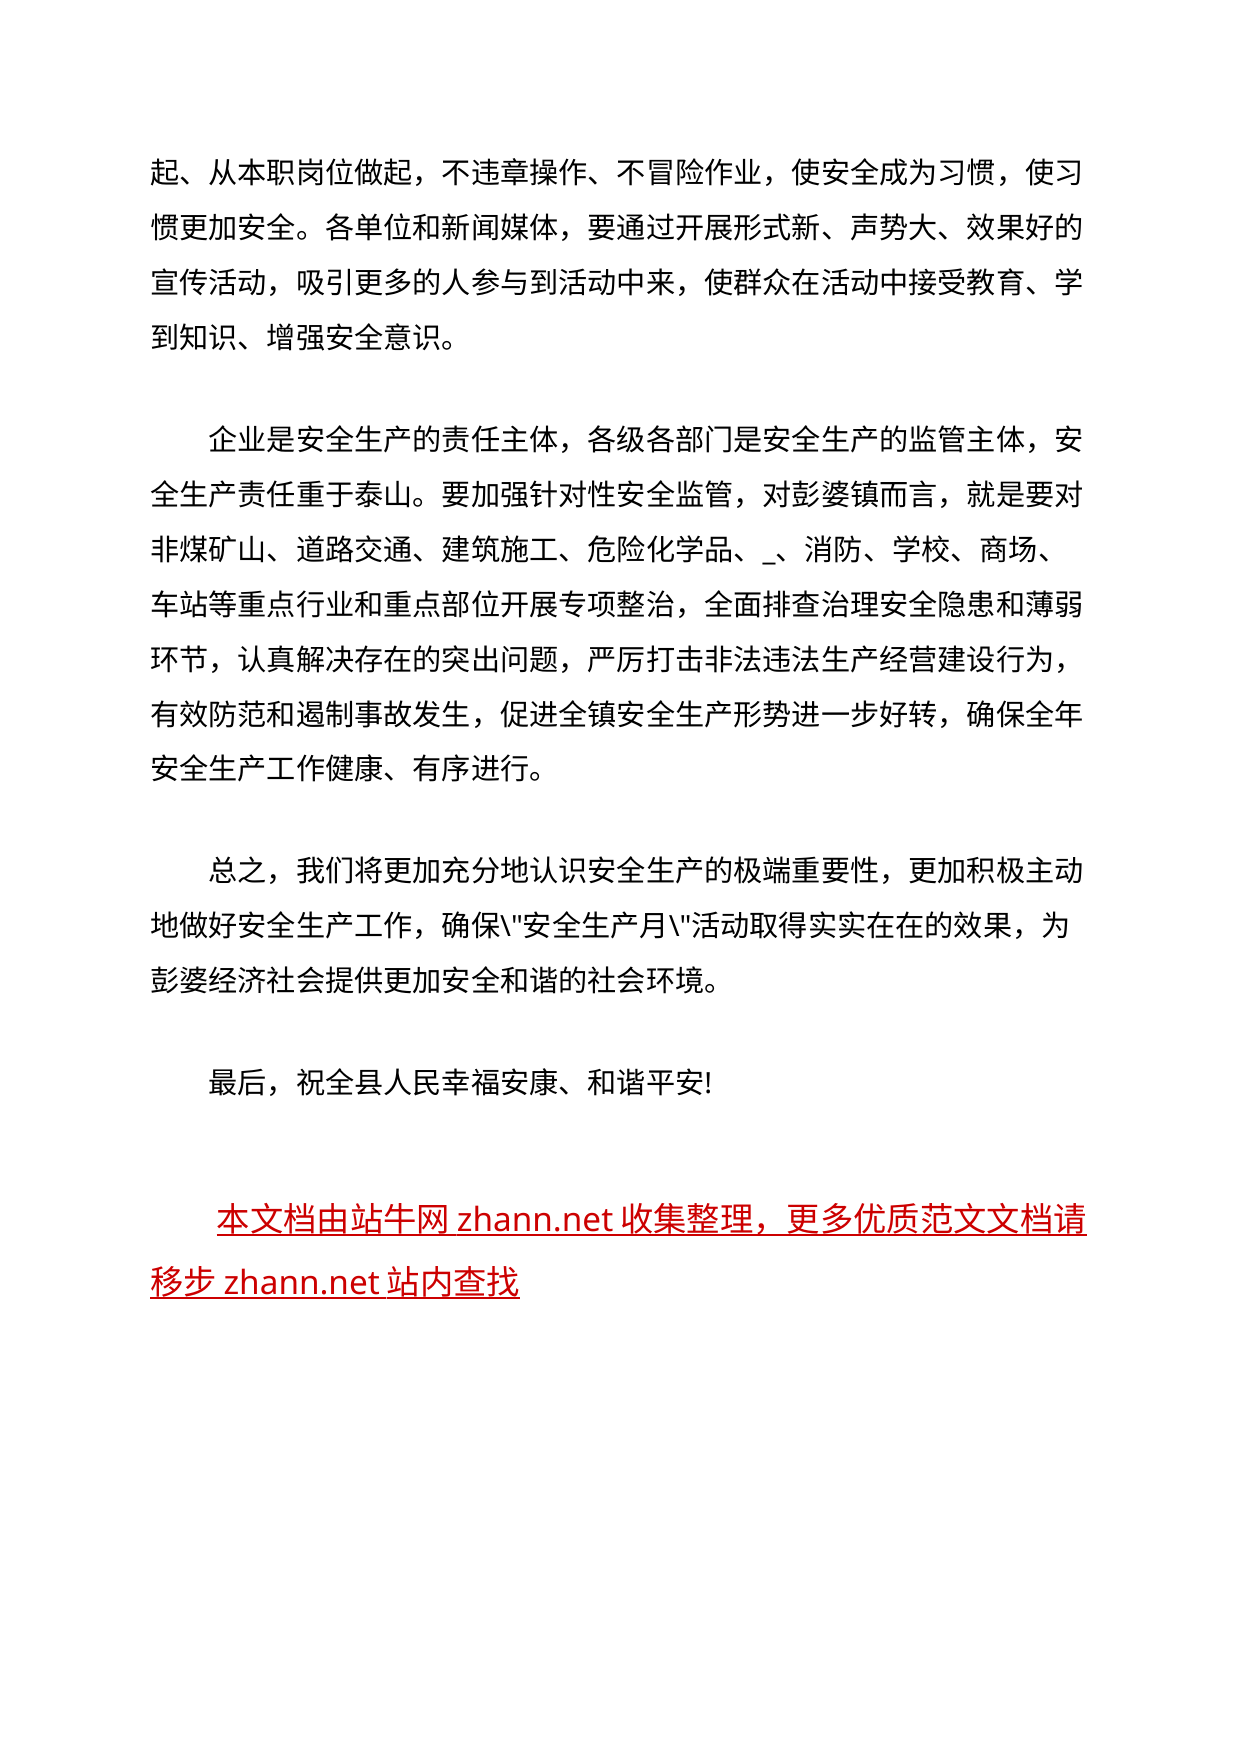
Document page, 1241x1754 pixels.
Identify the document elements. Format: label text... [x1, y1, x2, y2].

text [150, 150, 1090, 357]
text 总之，我们将更加充分地认识安全生产的极端重要性，更加积极主动地做好安全生产工作，确保\"安全生产月\"活动取得实实在在的效果，为彭婆经济社会提供更加安全和谐的社会环境。 [150, 848, 1090, 1000]
text 企业是安全生产的责任主体，各级各部门是安全生产的监管主体，安全生产责任重于泰山。要加强针对性安全监管，对彭婆镇而言，就是要对非煤矿山、道路交通、建筑施工、危险化学品、_、消防、学校、商场、车站等重点行业和重点部位开展专项整治，全面排查治理安全隐患和薄弱环节，认真解决存在的突出问题，严厉打击非法违法生产经营建设行为，有效防范和遏制事故发生，促进全镇安全生产形势进一步好转，确保全年安全生产工作健康、有序进行。 [150, 416, 1090, 788]
text 最后，祝全县人民幸福安康、和谐平安! [150, 1059, 1090, 1102]
text 本文档由站牛网zhann.net收集整理，更多优质范文文档请移步zhann.net站内查找 [150, 1193, 1090, 1304]
